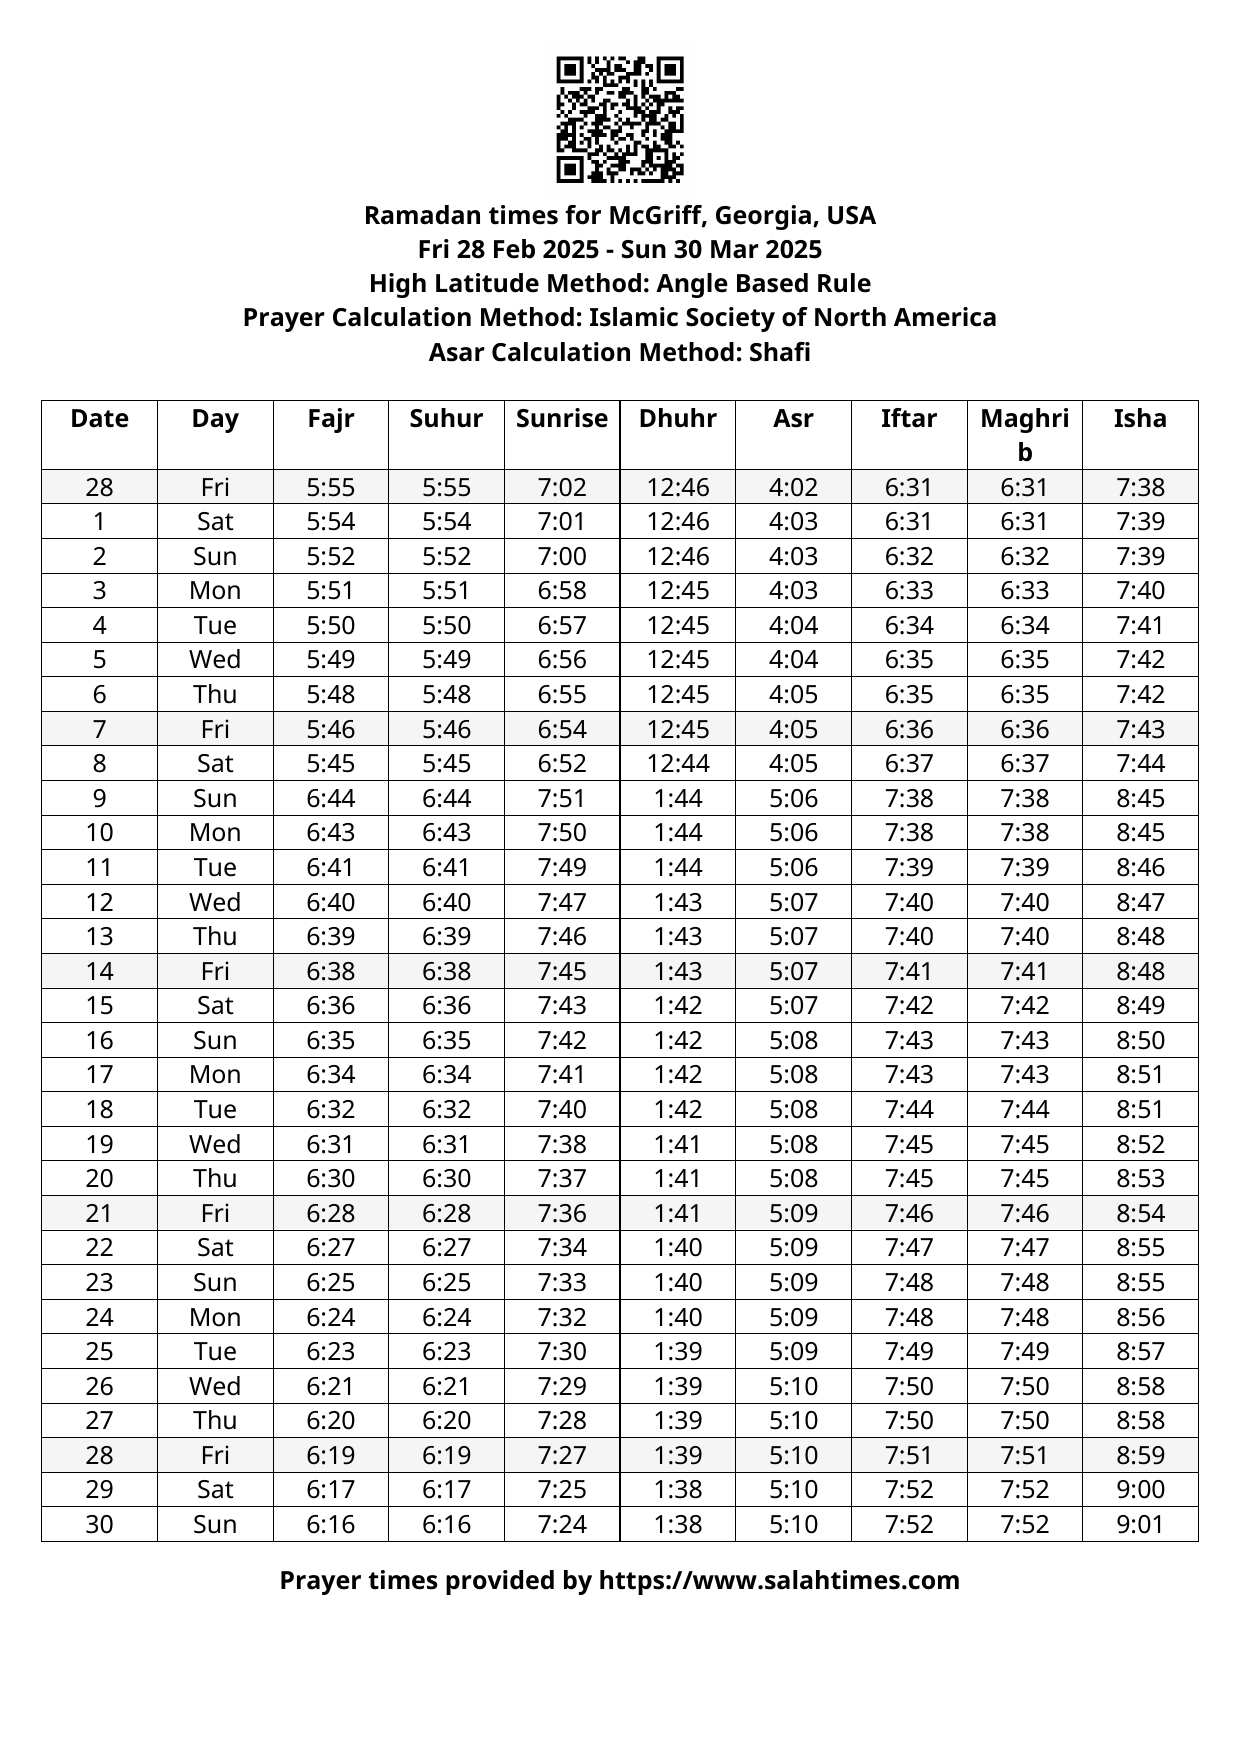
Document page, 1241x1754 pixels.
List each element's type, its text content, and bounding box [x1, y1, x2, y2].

table_cell 6:34 [274, 1058, 388, 1091]
table_cell 7:43 [852, 1023, 967, 1057]
table_cell 7:37 [505, 1161, 619, 1195]
table_cell 5:06 [736, 781, 851, 814]
text Ramadan times for McGriff, Georgia, USA [42, 198, 1198, 232]
table_cell 6:35 [274, 1023, 388, 1057]
table_cell 6:33 [968, 574, 1082, 607]
table_cell 5:46 [389, 712, 504, 745]
table_cell 1:43 [621, 885, 735, 918]
table_cell 4 [42, 608, 157, 642]
table_cell 8:59 [1083, 1438, 1198, 1472]
table_cell 5:49 [389, 643, 504, 676]
table_cell Tue [158, 1334, 273, 1368]
table_cell 7:48 [968, 1300, 1082, 1333]
table_cell 1:38 [621, 1473, 735, 1506]
table_cell Fri [158, 712, 273, 745]
table_cell 8:57 [1083, 1334, 1198, 1368]
table_cell 5:55 [389, 470, 504, 503]
table_cell 7:29 [505, 1369, 619, 1402]
table_cell 7:40 [852, 885, 967, 918]
table_cell 16 [42, 1023, 157, 1057]
table_cell 6:31 [852, 470, 967, 503]
table_cell 8:47 [1083, 885, 1198, 918]
table_cell 8:50 [1083, 1023, 1198, 1057]
table_cell 7:27 [505, 1438, 619, 1472]
table_cell 9:01 [1083, 1507, 1198, 1541]
table_cell 6:27 [389, 1231, 504, 1264]
table_cell 8:48 [1083, 954, 1198, 987]
table_cell 7:45 [968, 1161, 1082, 1195]
table_cell 5:50 [389, 608, 504, 642]
table_cell Mon [158, 1300, 273, 1333]
table_cell 6:36 [852, 712, 967, 745]
table_cell 7:38 [852, 816, 967, 849]
text Asar Calculation Method: Shafi [42, 334, 1198, 368]
table_cell 7:48 [852, 1300, 967, 1333]
table_cell 5:45 [274, 746, 388, 780]
table_cell 12 [42, 885, 157, 918]
table_cell 7:38 [1083, 470, 1198, 503]
table_cell 5 [42, 643, 157, 676]
table_cell 5:52 [274, 539, 388, 572]
table_cell 1:42 [621, 1058, 735, 1091]
table_cell Mon [158, 1058, 273, 1091]
table_cell 17 [42, 1058, 157, 1091]
table_cell 20 [42, 1161, 157, 1195]
table_cell 1:44 [621, 816, 735, 849]
table_cell 6:36 [274, 989, 388, 1022]
table_cell 7:38 [968, 816, 1082, 849]
table_cell 8:48 [1083, 919, 1198, 953]
table_cell 7:52 [852, 1473, 967, 1506]
table_cell 6:54 [505, 712, 619, 745]
table_cell 23 [42, 1265, 157, 1299]
table_cell 7:50 [852, 1369, 967, 1402]
table_cell 1:42 [621, 1092, 735, 1126]
table_cell 1:40 [621, 1300, 735, 1333]
table_cell Fri [158, 1438, 273, 1472]
table_cell 22 [42, 1231, 157, 1264]
table_cell 7:44 [852, 1092, 967, 1126]
table_header Sunrise [505, 401, 619, 469]
table_cell 7:40 [1083, 574, 1198, 607]
table_cell 5:06 [736, 850, 851, 884]
table_cell 7:34 [505, 1231, 619, 1264]
table_cell 7:47 [968, 1231, 1082, 1264]
table_cell 7:41 [505, 1058, 619, 1091]
table_cell 7:43 [968, 1058, 1082, 1091]
table_cell 5:10 [736, 1369, 851, 1402]
table_cell 7:51 [505, 781, 619, 814]
table_cell 5:50 [274, 608, 388, 642]
table_cell Fri [158, 954, 273, 987]
table_cell 5:07 [736, 989, 851, 1022]
table_cell 7:43 [852, 1058, 967, 1091]
table_cell Tue [158, 850, 273, 884]
table_cell 12:45 [621, 608, 735, 642]
table_cell 5:10 [736, 1473, 851, 1506]
table_cell 7:42 [1083, 643, 1198, 676]
table_cell 7:48 [852, 1265, 967, 1299]
table_cell 8:46 [1083, 850, 1198, 884]
table_cell 5:54 [274, 504, 388, 538]
table_cell 6:39 [274, 919, 388, 953]
table_cell 6:20 [274, 1404, 388, 1437]
table_cell 25 [42, 1334, 157, 1368]
table_cell 7:42 [968, 989, 1082, 1022]
table_cell 6:40 [274, 885, 388, 918]
table_cell 6 [42, 677, 157, 711]
table_cell 5:09 [736, 1196, 851, 1229]
table_cell 12:45 [621, 643, 735, 676]
table_cell 5:08 [736, 1092, 851, 1126]
table_cell 9 [42, 781, 157, 814]
table_cell 8:51 [1083, 1058, 1198, 1091]
table_cell 6:39 [389, 919, 504, 953]
table_cell 7:39 [1083, 504, 1198, 538]
table_cell 5:09 [736, 1231, 851, 1264]
table_cell 3 [42, 574, 157, 607]
table_cell 5:07 [736, 885, 851, 918]
table_cell 7:49 [968, 1334, 1082, 1368]
table_cell 7:47 [505, 885, 619, 918]
table_cell 6:23 [274, 1334, 388, 1368]
table_cell 12:45 [621, 677, 735, 711]
table_cell Wed [158, 643, 273, 676]
table_cell 6:27 [274, 1231, 388, 1264]
table_header Suhur [389, 401, 504, 469]
table_cell 6:35 [968, 643, 1082, 676]
table_cell Thu [158, 1161, 273, 1195]
table_cell 7:40 [968, 885, 1082, 918]
table_cell 7:43 [968, 1023, 1082, 1057]
table_cell 6:24 [274, 1300, 388, 1333]
table_cell 4:03 [736, 539, 851, 572]
table_cell 5:08 [736, 1058, 851, 1091]
table_cell 7:25 [505, 1473, 619, 1506]
table_cell Sat [158, 504, 273, 538]
table_cell 6:32 [852, 539, 967, 572]
text Fri 28 Feb 2025 - Sun 30 Mar 2025 [42, 232, 1198, 266]
table_cell 7:45 [505, 954, 619, 987]
table_cell 6:58 [505, 574, 619, 607]
table_cell 6:36 [389, 989, 504, 1022]
table_cell 5:08 [736, 1023, 851, 1057]
table_cell 6:32 [968, 539, 1082, 572]
table_cell 8 [42, 746, 157, 780]
table_cell 13 [42, 919, 157, 953]
table_cell 5:08 [736, 1127, 851, 1160]
table_cell 6:57 [505, 608, 619, 642]
table_cell 6:34 [389, 1058, 504, 1091]
table_cell 8:49 [1083, 989, 1198, 1022]
table_cell 6:28 [389, 1196, 504, 1229]
table_cell 8:45 [1083, 781, 1198, 814]
table_cell 7:50 [968, 1369, 1082, 1402]
table_cell 4:02 [736, 470, 851, 503]
table_cell 7:46 [505, 919, 619, 953]
table_cell 7:50 [852, 1404, 967, 1437]
table_header Isha [1083, 401, 1198, 469]
table_cell Thu [158, 919, 273, 953]
table_cell 1:44 [621, 850, 735, 884]
table_cell Wed [158, 1127, 273, 1160]
table_cell 4:04 [736, 608, 851, 642]
table_cell 6:16 [274, 1507, 388, 1541]
text Prayer times provided by https://www.salahtimes.com [42, 1563, 1198, 1597]
table_cell 8:51 [1083, 1092, 1198, 1126]
picture [542, 41, 699, 198]
table_cell 5:52 [389, 539, 504, 572]
table_cell Wed [158, 885, 273, 918]
table_cell 7:45 [852, 1127, 967, 1160]
table_cell 8:56 [1083, 1300, 1198, 1333]
table_cell 7:42 [1083, 677, 1198, 711]
table_cell 6:41 [389, 850, 504, 884]
table_cell 7:41 [1083, 608, 1198, 642]
table_cell 5:07 [736, 919, 851, 953]
table_cell 7:38 [968, 781, 1082, 814]
table_cell 1:39 [621, 1438, 735, 1472]
table_header Dhuhr [621, 401, 735, 469]
table_cell 6:38 [389, 954, 504, 987]
table_cell 6:35 [968, 677, 1082, 711]
table_cell 2 [42, 539, 157, 572]
table_cell 7:40 [968, 919, 1082, 953]
table_cell 6:28 [274, 1196, 388, 1229]
table_cell 7:39 [1083, 539, 1198, 572]
table_cell 14 [42, 954, 157, 987]
table_cell Sun [158, 539, 273, 572]
table_cell 1:39 [621, 1369, 735, 1402]
table_cell 6:43 [389, 816, 504, 849]
table_cell Tue [158, 608, 273, 642]
table_cell Fri [158, 1196, 273, 1229]
table_cell 8:53 [1083, 1161, 1198, 1195]
table_cell 7:52 [852, 1507, 967, 1541]
table_cell 12:46 [621, 470, 735, 503]
table_cell 26 [42, 1369, 157, 1402]
table_cell 15 [42, 989, 157, 1022]
table_cell Tue [158, 1092, 273, 1126]
table_cell 5:49 [274, 643, 388, 676]
table_cell 5:54 [389, 504, 504, 538]
table_cell 12:45 [621, 574, 735, 607]
table_cell 1 [42, 504, 157, 538]
table_cell 6:56 [505, 643, 619, 676]
table_cell Sun [158, 1265, 273, 1299]
table_cell 11 [42, 850, 157, 884]
table_cell 29 [42, 1473, 157, 1506]
table_cell 7:28 [505, 1404, 619, 1437]
table_cell 1:44 [621, 781, 735, 814]
table_cell 7:39 [852, 850, 967, 884]
table_cell 7:44 [968, 1092, 1082, 1126]
table_cell 4:04 [736, 643, 851, 676]
table_cell 7 [42, 712, 157, 745]
table_cell 6:44 [274, 781, 388, 814]
table_cell 7:40 [505, 1092, 619, 1126]
table_cell 28 [42, 470, 157, 503]
table_cell 18 [42, 1092, 157, 1126]
table_cell 7:32 [505, 1300, 619, 1333]
table_cell 7:48 [968, 1265, 1082, 1299]
table_cell 7:01 [505, 504, 619, 538]
table_cell Sun [158, 1023, 273, 1057]
table_cell 8:54 [1083, 1196, 1198, 1229]
table_cell 7:45 [852, 1161, 967, 1195]
table_cell 7:49 [505, 850, 619, 884]
table_cell 7:39 [968, 850, 1082, 884]
table_cell 6:40 [389, 885, 504, 918]
table_cell 5:06 [736, 816, 851, 849]
table_cell 6:52 [505, 746, 619, 780]
table_cell 5:08 [736, 1161, 851, 1195]
table_cell Wed [158, 1369, 273, 1402]
table_cell 6:34 [968, 608, 1082, 642]
table_cell 6:34 [852, 608, 967, 642]
table_cell 6:37 [852, 746, 967, 780]
table_cell Sun [158, 1507, 273, 1541]
table_cell 6:19 [389, 1438, 504, 1472]
table_cell 5:51 [389, 574, 504, 607]
table_cell 7:52 [968, 1507, 1082, 1541]
table_cell 12:44 [621, 746, 735, 780]
table_cell 12:46 [621, 504, 735, 538]
table_cell 12:46 [621, 539, 735, 572]
table_cell 7:02 [505, 470, 619, 503]
text High Latitude Method: Angle Based Rule [42, 266, 1198, 300]
table_cell Mon [158, 574, 273, 607]
table_cell Thu [158, 1404, 273, 1437]
table_cell 6:35 [852, 677, 967, 711]
table_cell 1:40 [621, 1265, 735, 1299]
table_cell 6:33 [852, 574, 967, 607]
table_cell 8:55 [1083, 1231, 1198, 1264]
table_cell 6:25 [274, 1265, 388, 1299]
table_cell Sat [158, 1231, 273, 1264]
table_cell 1:42 [621, 989, 735, 1022]
table_cell 12:45 [621, 712, 735, 745]
table_cell 5:09 [736, 1300, 851, 1333]
table_cell 6:44 [389, 781, 504, 814]
table_cell 5:48 [389, 677, 504, 711]
table_header Iftar [852, 401, 967, 469]
table_cell 7:00 [505, 539, 619, 572]
table_cell 8:58 [1083, 1404, 1198, 1437]
table_cell 8:58 [1083, 1369, 1198, 1402]
table_cell 7:42 [852, 989, 967, 1022]
table_cell 24 [42, 1300, 157, 1333]
table_cell 6:30 [274, 1161, 388, 1195]
table_cell 19 [42, 1127, 157, 1160]
table_header Fajr [274, 401, 388, 469]
table_cell Sat [158, 989, 273, 1022]
table_cell Sat [158, 746, 273, 780]
table_cell 8:45 [1083, 816, 1198, 849]
table_cell Fri [158, 470, 273, 503]
table_cell 7:41 [852, 954, 967, 987]
table_cell 6:31 [274, 1127, 388, 1160]
table_cell 28 [42, 1438, 157, 1472]
table_cell 7:38 [505, 1127, 619, 1160]
table_cell 6:55 [505, 677, 619, 711]
table_cell 1:39 [621, 1334, 735, 1368]
table_cell 7:42 [505, 1023, 619, 1057]
table_cell 7:46 [852, 1196, 967, 1229]
table_cell Sat [158, 1473, 273, 1506]
table_header Asr [736, 401, 851, 469]
table_cell 7:38 [852, 781, 967, 814]
table_cell 7:45 [968, 1127, 1082, 1160]
table_cell 6:17 [389, 1473, 504, 1506]
table_cell 8:52 [1083, 1127, 1198, 1160]
table_cell 5:45 [389, 746, 504, 780]
table_cell 6:31 [852, 504, 967, 538]
table_cell 27 [42, 1404, 157, 1437]
table_cell 5:10 [736, 1404, 851, 1437]
text Prayer Calculation Method: Islamic Society of North America [42, 300, 1198, 334]
table_cell 6:31 [968, 504, 1082, 538]
table_cell 6:36 [968, 712, 1082, 745]
table_cell 6:25 [389, 1265, 504, 1299]
table_cell Sun [158, 781, 273, 814]
table_cell 5:07 [736, 954, 851, 987]
table_cell 5:55 [274, 470, 388, 503]
table_cell 7:46 [968, 1196, 1082, 1229]
table_cell 6:19 [274, 1438, 388, 1472]
table_cell 21 [42, 1196, 157, 1229]
table_cell 6:16 [389, 1507, 504, 1541]
table_cell 7:47 [852, 1231, 967, 1264]
table_cell 7:33 [505, 1265, 619, 1299]
table_cell 7:51 [852, 1438, 967, 1472]
table_cell 7:41 [968, 954, 1082, 987]
table_cell 7:50 [505, 816, 619, 849]
table_cell 10 [42, 816, 157, 849]
table_cell 7:50 [968, 1404, 1082, 1437]
table_cell 1:41 [621, 1196, 735, 1229]
table_cell 1:43 [621, 919, 735, 953]
table_cell 6:21 [389, 1369, 504, 1402]
table_cell 4:03 [736, 504, 851, 538]
table_cell Mon [158, 816, 273, 849]
table_cell 1:38 [621, 1507, 735, 1541]
table_cell 6:32 [389, 1092, 504, 1126]
table_cell 9:00 [1083, 1473, 1198, 1506]
table_cell 6:23 [389, 1334, 504, 1368]
table_cell 7:51 [968, 1438, 1082, 1472]
table_cell 8:55 [1083, 1265, 1198, 1299]
table_cell 7:43 [1083, 712, 1198, 745]
table_cell 5:48 [274, 677, 388, 711]
table_cell 5:10 [736, 1507, 851, 1541]
table_header Maghrib [968, 401, 1082, 469]
table_cell Thu [158, 677, 273, 711]
table_cell 1:43 [621, 954, 735, 987]
table_cell 7:40 [852, 919, 967, 953]
table_cell 5:10 [736, 1438, 851, 1472]
table_cell 6:35 [389, 1023, 504, 1057]
table_cell 1:41 [621, 1127, 735, 1160]
table_cell 4:05 [736, 712, 851, 745]
table_cell 7:44 [1083, 746, 1198, 780]
table_cell 1:39 [621, 1404, 735, 1437]
table_cell 4:05 [736, 677, 851, 711]
table_cell 7:49 [852, 1334, 967, 1368]
table_cell 7:30 [505, 1334, 619, 1368]
table_cell 7:36 [505, 1196, 619, 1229]
table_header Day [158, 401, 273, 469]
table_cell 6:17 [274, 1473, 388, 1506]
table_cell 1:41 [621, 1161, 735, 1195]
table_cell 1:40 [621, 1231, 735, 1264]
table_cell 5:51 [274, 574, 388, 607]
table_cell 6:31 [968, 470, 1082, 503]
table_cell 1:42 [621, 1023, 735, 1057]
table_cell 6:38 [274, 954, 388, 987]
table_cell 6:41 [274, 850, 388, 884]
table_cell 6:37 [968, 746, 1082, 780]
table_cell 6:31 [389, 1127, 504, 1160]
table_cell 6:24 [389, 1300, 504, 1333]
table_cell 6:21 [274, 1369, 388, 1402]
table_cell 30 [42, 1507, 157, 1541]
table_cell 6:35 [852, 643, 967, 676]
table_cell 6:20 [389, 1404, 504, 1437]
table_cell 5:09 [736, 1265, 851, 1299]
table_header Date [42, 401, 157, 469]
table_cell 6:32 [274, 1092, 388, 1126]
table_cell 5:09 [736, 1334, 851, 1368]
table_cell 5:46 [274, 712, 388, 745]
table_cell 6:30 [389, 1161, 504, 1195]
table_cell 7:43 [505, 989, 619, 1022]
table_cell 4:05 [736, 746, 851, 780]
table_cell 6:43 [274, 816, 388, 849]
table_cell 7:52 [968, 1473, 1082, 1506]
table_cell 4:03 [736, 574, 851, 607]
table_cell 7:24 [505, 1507, 619, 1541]
